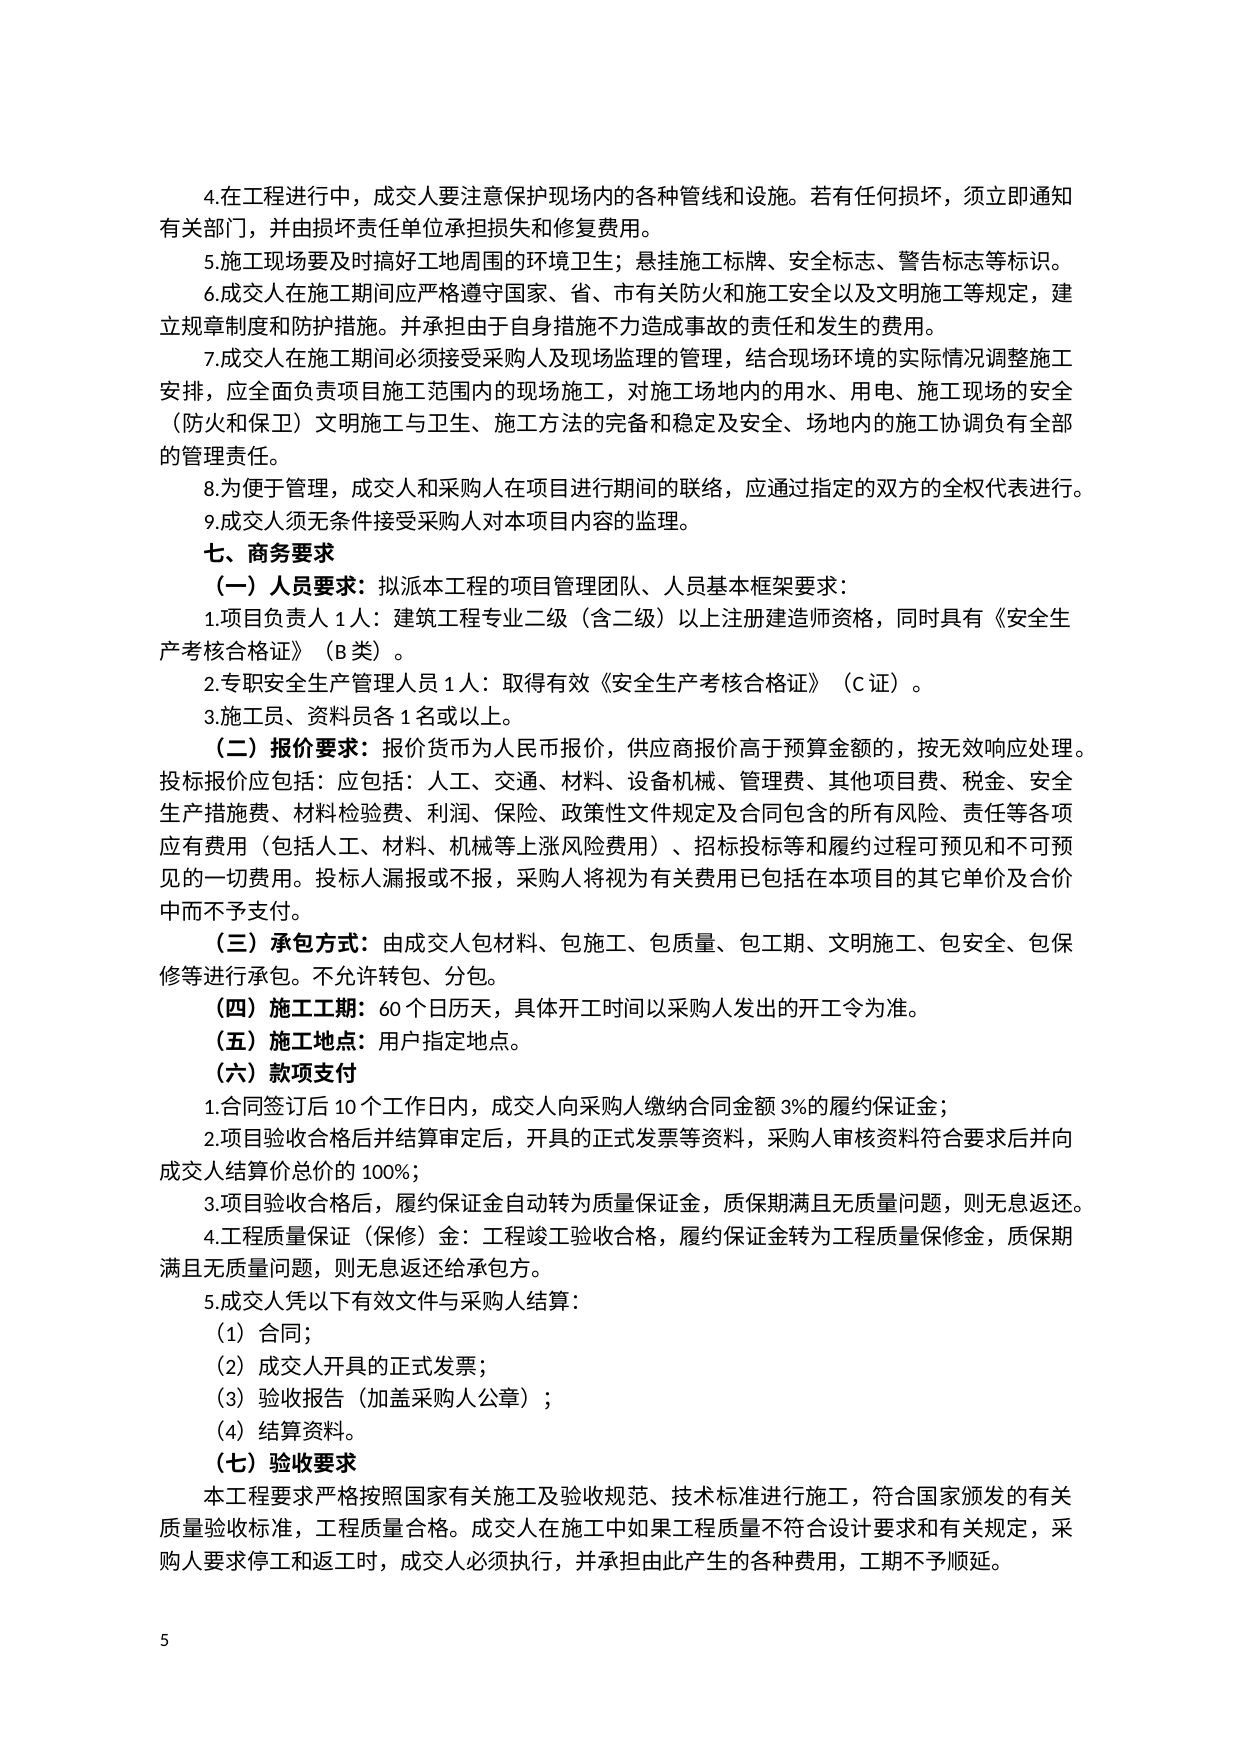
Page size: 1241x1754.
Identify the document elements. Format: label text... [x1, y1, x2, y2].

text 8.为便于管理，成交人和采购人在项目进行期间的联络，应通过指定的双方的全权代表进行。 [159, 471, 1075, 503]
text 5.成交人凭以下有效文件与采购人结算： [159, 1283, 1075, 1316]
text 2.专职安全生产管理人员1人：取得有效《安全生产考核合格证》（C证）。 [159, 666, 1075, 698]
text 5.施工现场要及时搞好工地周围的环境卫生；悬挂施工标牌、安全标志、警告标志等标识。 [159, 243, 1075, 276]
text （一）人员要求：拟派本工程的项目管理团队、人员基本框架要求： [159, 568, 1075, 601]
text （1）合同； [159, 1316, 1075, 1348]
text 1.项目负责人1人：建筑工程专业二级（含二级）以上注册建造师资格，同时具有《安全生产考核合格证》（B类）。 [159, 601, 1075, 666]
text （四）施工工期：60个日历天，具体开工时间以采购人发出的开工令为准。 [159, 991, 1075, 1023]
text 7.成交人在施工期间必须接受采购人及现场监理的管理，结合现场环境的实际情况调整施工安排，应全面负责项目施工范围内的现场施工，对施工场地内的用水、用电、施工现场的安全（防火和保卫）文明施工与卫生、施工方法的完备和稳定及安全、场地内的施工协调负有全部的管理责任。 [159, 341, 1075, 471]
text （3）验收报告（加盖采购人公章）； [159, 1381, 1075, 1413]
text 3.施工员、资料员各1名或以上。 [159, 698, 1075, 731]
text （三）承包方式：由成交人包材料、包施工、包质量、包工期、文明施工、包安全、包保修等进行承包。不允许转包、分包。 [159, 926, 1075, 991]
text 4.工程质量保证（保修）金：工程竣工验收合格，履约保证金转为工程质量保修金，质保期满且无质量问题，则无息返还给承包方。 [159, 1218, 1075, 1283]
text （七）验收要求 [159, 1446, 1075, 1478]
text 2.项目验收合格后并结算审定后，开具的正式发票等资料，采购人审核资料符合要求后并向成交人结算价总价的100%； [159, 1121, 1075, 1186]
text （二）报价要求：报价货币为人民币报价，供应商报价高于预算金额的，按无效响应处理。投标报价应包括：应包括：人工、交通、材料、设备机械、管理费、其他项目费、税金、安全生产措施费、材料检验费、利润、保险、政策性文件规定及合同包含的所有风险、责任等各项应有费用（包括人工、材料、机械等上涨风险费用）、招标投标等和履约过程可预见和不可预见的一切费用。投标人漏报或不报，采购人将视为有关费用已包括在本项目的其它单价及合价中而不予支付。 [159, 731, 1075, 926]
text （六）款项支付 [159, 1056, 1075, 1088]
text 4.在工程进行中，成交人要注意保护现场内的各种管线和设施。若有任何损坏，须立即通知有关部门，并由损坏责任单位承担损失和修复费用。 [159, 178, 1075, 243]
text 9.成交人须无条件接受采购人对本项目内容的监理。 [159, 503, 1075, 536]
text 3.项目验收合格后，履约保证金自动转为质量保证金，质保期满且无质量问题，则无息返还。 [159, 1186, 1075, 1218]
text （五）施工地点：用户指定地点。 [159, 1023, 1075, 1056]
text （4）结算资料。 [159, 1413, 1075, 1446]
text 七、商务要求 [159, 536, 1075, 568]
text 本工程要求严格按照国家有关施工及验收规范、技术标准进行施工，符合国家颁发的有关质量验收标准，工程质量合格。成交人在施工中如果工程质量不符合设计要求和有关规定，采购人要求停工和返工时，成交人必须执行，并承担由此产生的各种费用，工期不予顺延。 [159, 1478, 1075, 1576]
text （2）成交人开具的正式发票； [159, 1348, 1075, 1381]
text 6.成交人在施工期间应严格遵守国家、省、市有关防火和施工安全以及文明施工等规定，建立规章制度和防护措施。并承担由于自身措施不力造成事故的责任和发生的费用。 [159, 276, 1075, 341]
text 1.合同签订后10个工作日内，成交人向采购人缴纳合同金额3%的履约保证金； [159, 1088, 1075, 1121]
